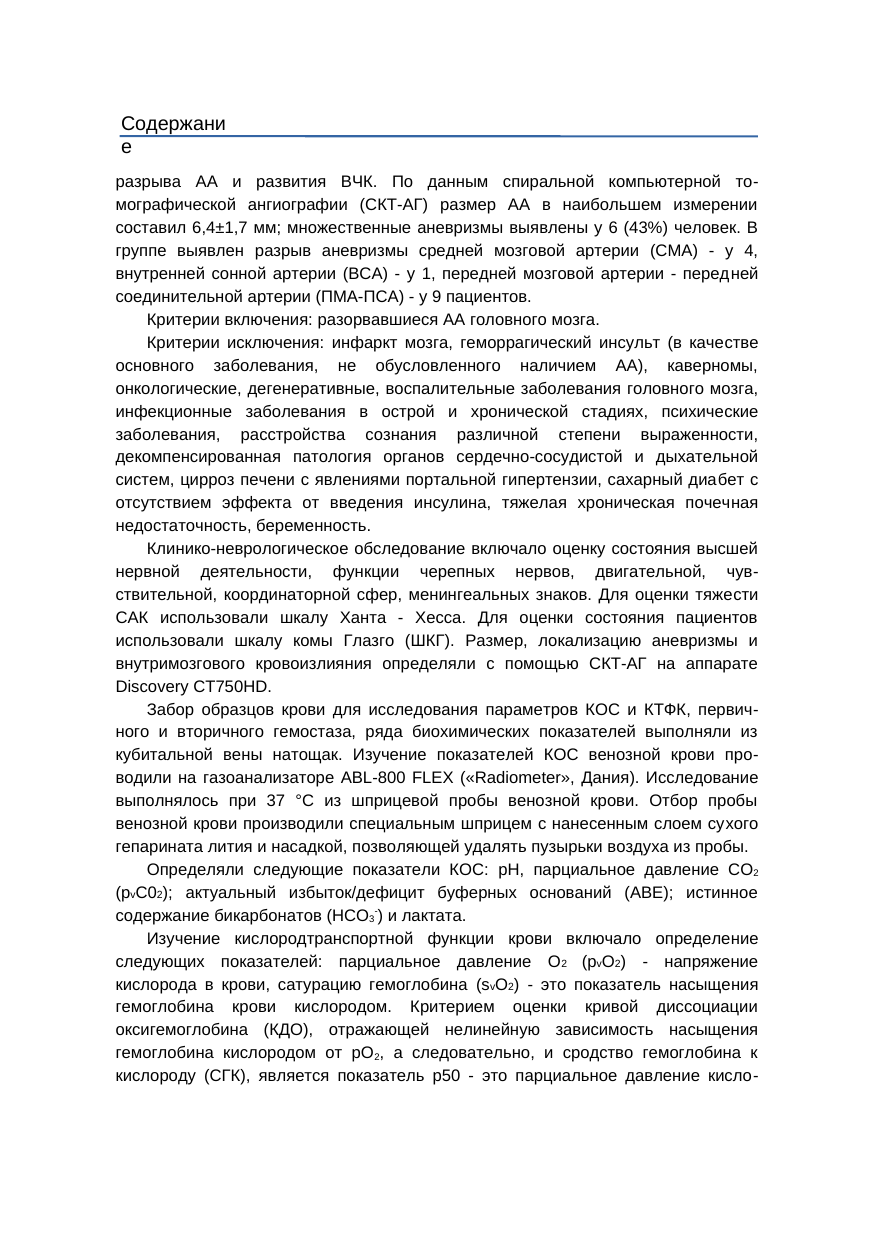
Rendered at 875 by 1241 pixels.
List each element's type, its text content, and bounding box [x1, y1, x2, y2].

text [115, 172, 758, 306]
text Клинико-неврологическое обследование включало оценку состояния высшей нервной деятельности, функции черепных нервов, двигательной, чувствительной, координаторной сфер, менингеальных знаков. Для оценки тяжести САК использовали шкалу Ханта - Хесса. Для оценки состояния пациентов использовали шкалу комы Глазго (ШКГ). Размер, локализацию аневризмы и внутримозгового кровоизлияния определяли с помощью СКТ-АГ на аппарате Discovery CT750HD. [115, 539, 758, 696]
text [115, 928, 758, 1085]
text Определяли следующие показатели КОС: pH, парциальное давление СО2 (pvC02); актуальный избыток/дефицит буферных оснований (АВЕ); истинное содержание бикарбонатов (НСО3-) и лактата. [115, 860, 758, 925]
text Критерии включения: разорвавшиеся АА головного мозга. [115, 310, 758, 329]
text Критерии исключения: инфаркт мозга, геморрагический инсульт (в качестве основного заболевания, не обусловленного наличием АА), каверномы, онкологические, дегенеративные, воспалительные заболевания головного мозга, инфекционные заболевания в острой и хронической стадиях, психические заболевания, расстройства сознания различной степени выраженности, декомпенсированная патология органов сердечно-сосудистой и дыхательной систем, цирроз печени с явлениями портальной гипертензии, сахарный диабет с отсутствием эффекта от введения инсулина, тяжелая хроническая почечная недостаточность, беременность. [115, 333, 758, 535]
text Забор образцов крови для исследования параметров КОС и КТФК, первичного и вторичного гемостаза, ряда биохимических показателей выполняли из кубитальной вены натощак. Изучение показателей КОС венозной крови проводили на газоанализаторе ABL-800 FLEX («Radiometer», Дания). Исследование выполнялось при 37 °С из шприцевой пробы венозной крови. Отбор пробы венозной крови производили специальным шприцем с нанесенным слоем сухого гепарината лития и насадкой, позволяющей удалять пузырьки воздуха из пробы. [115, 699, 758, 856]
